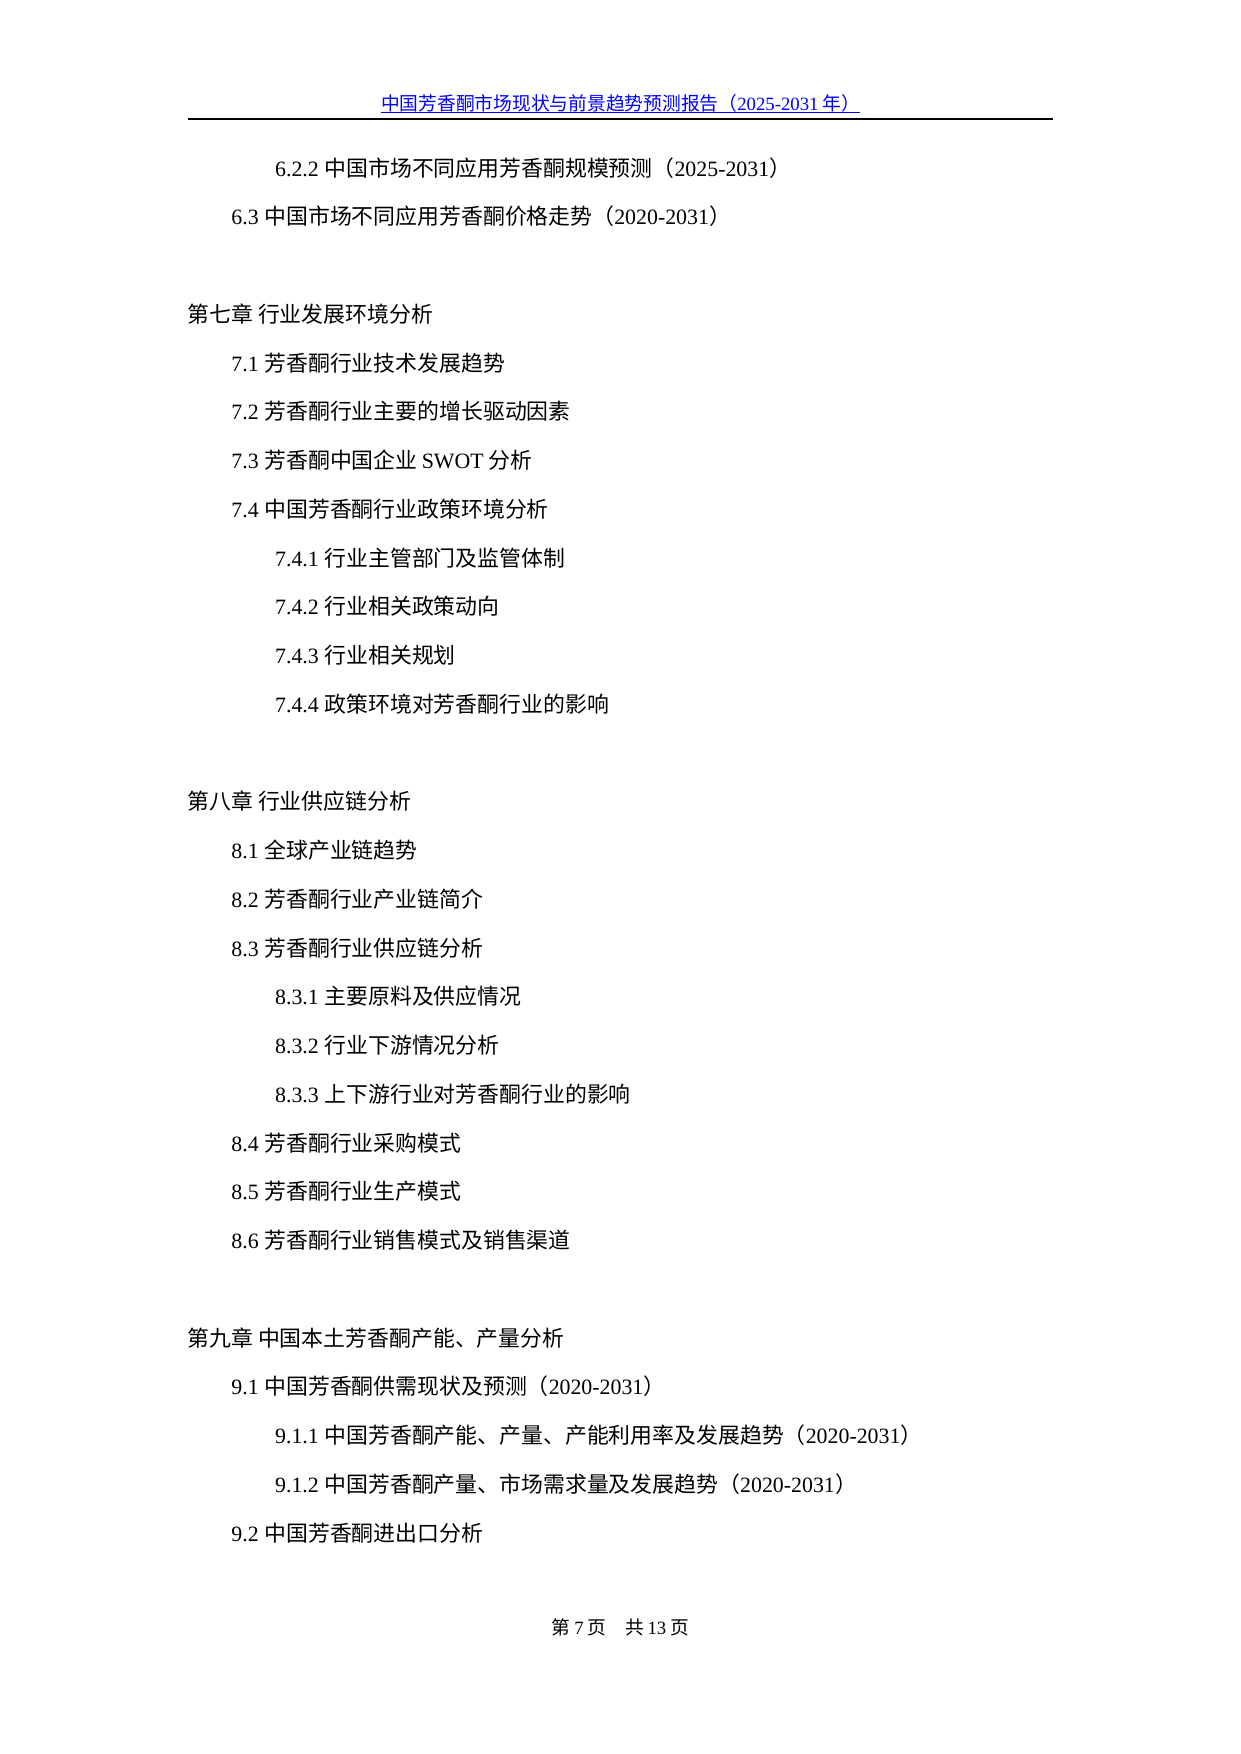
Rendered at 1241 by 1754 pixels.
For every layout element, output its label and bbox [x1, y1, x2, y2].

text [187, 150, 1053, 1548]
